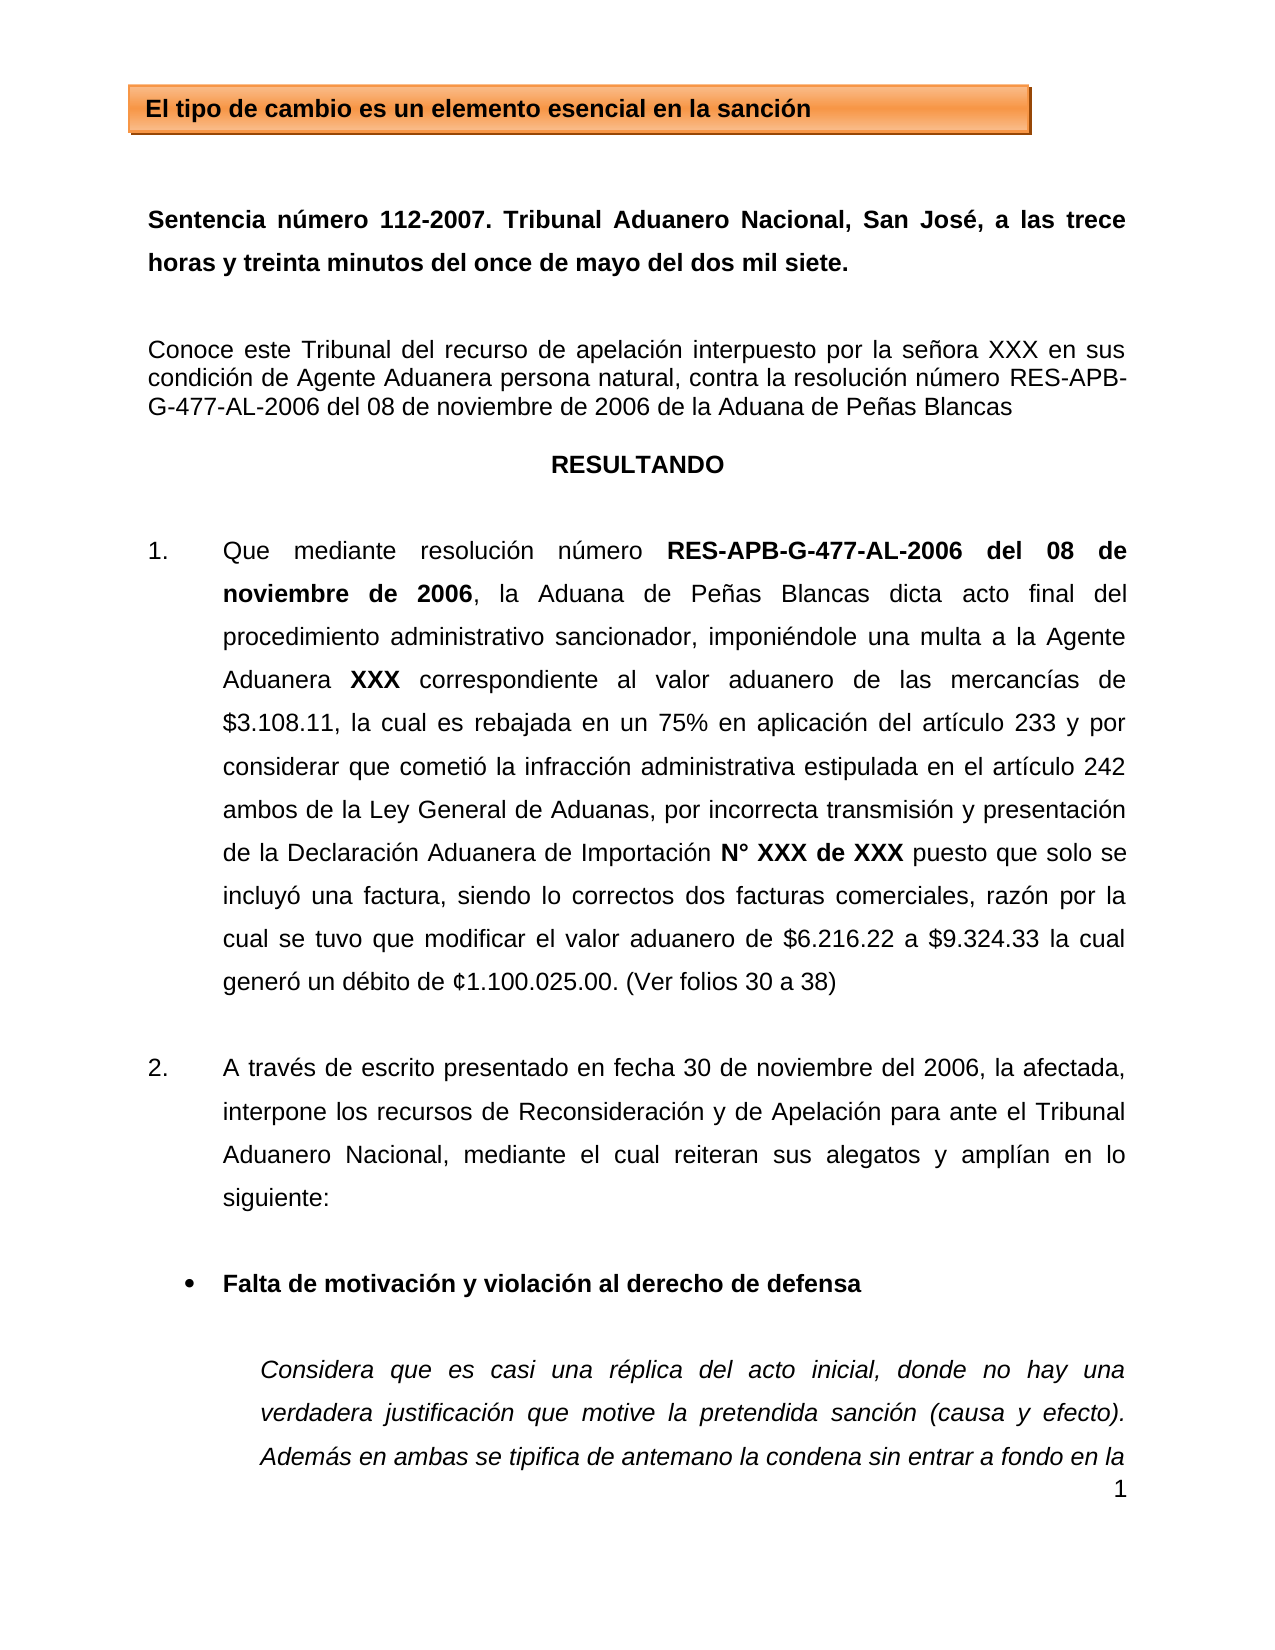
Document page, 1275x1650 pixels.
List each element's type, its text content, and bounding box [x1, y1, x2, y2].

list Falta de motivación y violación al derecho de defensa [185, 1269, 1127, 1298]
list A través de escrito presentado en fecha 30 de noviembre del 2006, la afectada, interpone los recursos de Reconsideración y de Apelación para ante el Tribunal Aduanero Nacional, mediante el cual reiteran sus alegatos y amplían en lo siguiente: [148, 1053, 1127, 1211]
list Que mediante resolución número RES-APB-G-477-AL-2006 del 08 de noviembre de 2006, de Peñas Blancas dicta acto final del procedimiento administrativo sancionador, imponiéndole una multa a XXX correspondiente al valor aduanero de las mercancías de $3.108.11, la cual es rebajada en un 75% en aplicación del artículo 233 y por considerar que cometió la infracción administrativa estipulada en el artículo 242 ambos de de Aduanas, por incorrecta transmisión y presentación de de Importación N° XXX de XXX puesto que solo se incluyó una factura, siendo lo correctos dos facturas comerciales, razón por la cual se tuvo que modificar el valor aduanero de $6.216.22 a $9.324.33 la cual generó un débito de ¢1.100.025.00. (Ver folios 38) [148, 536, 1127, 996]
text Conoce este Tribunal del recurso de apelación interpuesto por la señora XXX en sus condición de Agente Aduanera persona natural, contra la resolución número RES-APB-G-477-AL-2006 del 08 de noviembre de 2006 de de Peñas Blancas [148, 334, 1127, 421]
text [260, 1355, 1127, 1470]
text Sentencia número 112-2007. Tribunal Aduanero Nacional, San José, a las trece horas y treinta minutos del once de mayo del dos mil siete. [148, 205, 1127, 277]
text RESULTANDO [148, 449, 1127, 478]
